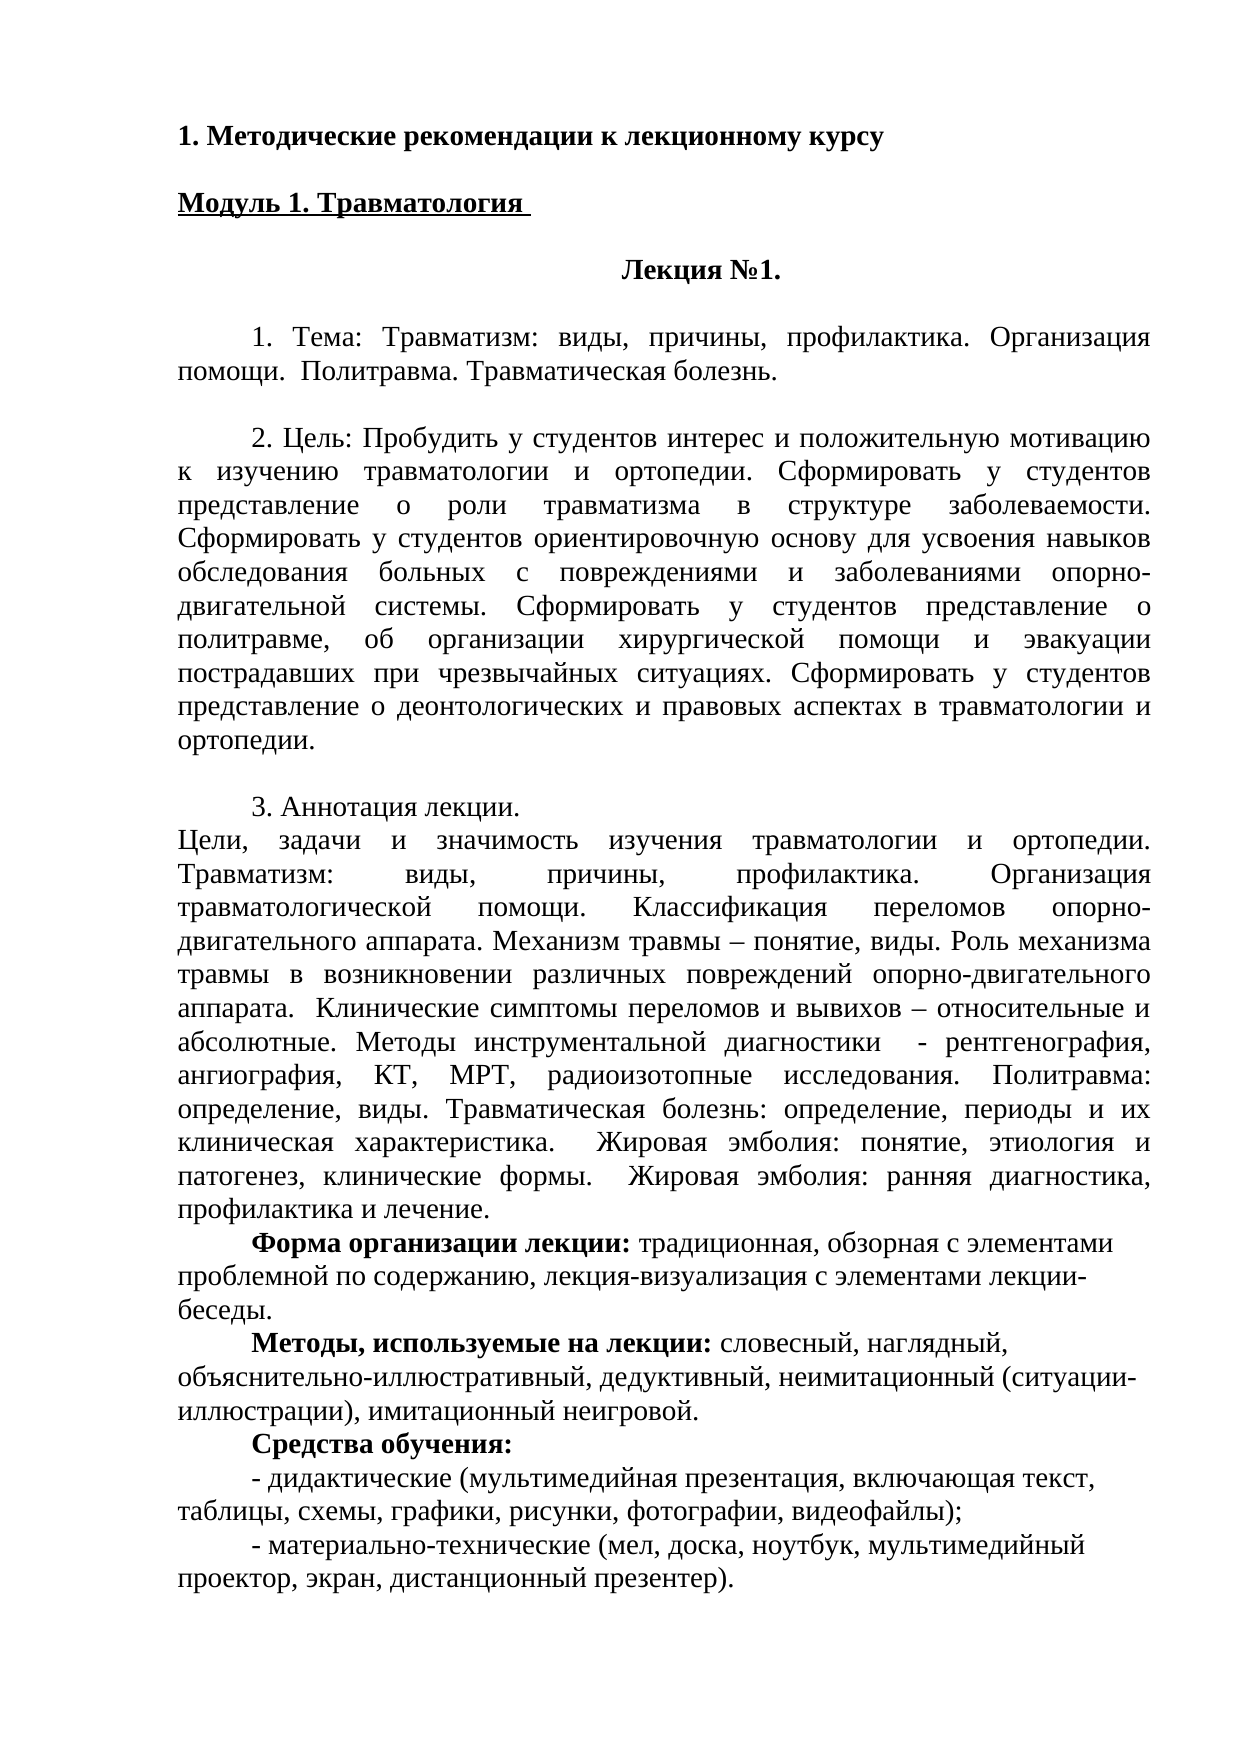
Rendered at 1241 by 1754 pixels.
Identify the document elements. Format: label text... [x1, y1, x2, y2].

text Форма организации лекции: традиционная, обзорная с элементами проблемной по содержанию, лекция-визуализация с элементами лекции-беседы. [177, 1225, 1152, 1326]
text 1. Тема: Травматизм: виды, причины, профилактика. Организация помощи. Политравма. Травматическая болезнь. [177, 319, 1152, 386]
text 3. Аннотация лекции. [251, 789, 1152, 822]
text - материально-технические (мел, доска, ноутбук, мультимедийный проектор, экран, дистанционный презентер). [177, 1527, 1152, 1594]
text 2. Цель: Пробудить у студентов интерес и положительную мотивацию к изучению травматологии и ортопедии. Сформировать у студентов представление о роли травматизма в структуре заболеваемости. Сформировать у студентов ориентировочную основу для усвоения навыков обследования больных с повреждениями и заболеваниями опорно-двигательной системы. Сформировать у студентов представление о политравме, об организации хирургической помощи и эвакуации пострадавших при чрезвычайных ситуациях. Сформировать у студентов представление о деонтологических и правовых аспектах в травматологии и ортопедии. [177, 420, 1152, 755]
text - дидактические (мультимедийная презентация, включающая текст, таблицы, схемы, графики, рисунки, фотографии, видеофайлы); [177, 1460, 1152, 1527]
text Лекция №1. [177, 252, 1152, 286]
text Модуль 1. Травматология [177, 185, 1152, 219]
text Средства обучения: [177, 1426, 1152, 1460]
text 1. Методические рекомендации к лекционному курсу [177, 118, 1152, 152]
text Методы, используемые на лекции: словесный, наглядный, объяснительно-иллюстративный, дедуктивный, неимитационный (ситуации-иллюстрации), имитационный неигровой. [177, 1326, 1152, 1426]
text Цели, задачи и значимость изучения травматологии и ортопедии. Травматизм: виды, причины, профилактика. Организация травматологической помощи. Классификация переломов опорно-двигательного аппарата. Механизм травмы – понятие, виды. Роль механизма травмы в возникновении различных повреждений опорно-двигательного аппарата. Клинические симптомы переломов и вывихов – относительные и абсолютные. Методы инструментальной диагностики - рентгенография, ангиография, КТ, МРТ, радиоизотопные исследования. Политравма: определение, виды. Травматическая болезнь: определение, периоды и их клиническая характеристика. Жировая эмболия: понятие, этиология и патогенез, клинические формы. Жировая эмболия: ранняя диагностика, профилактика и лечение. [177, 822, 1152, 1225]
